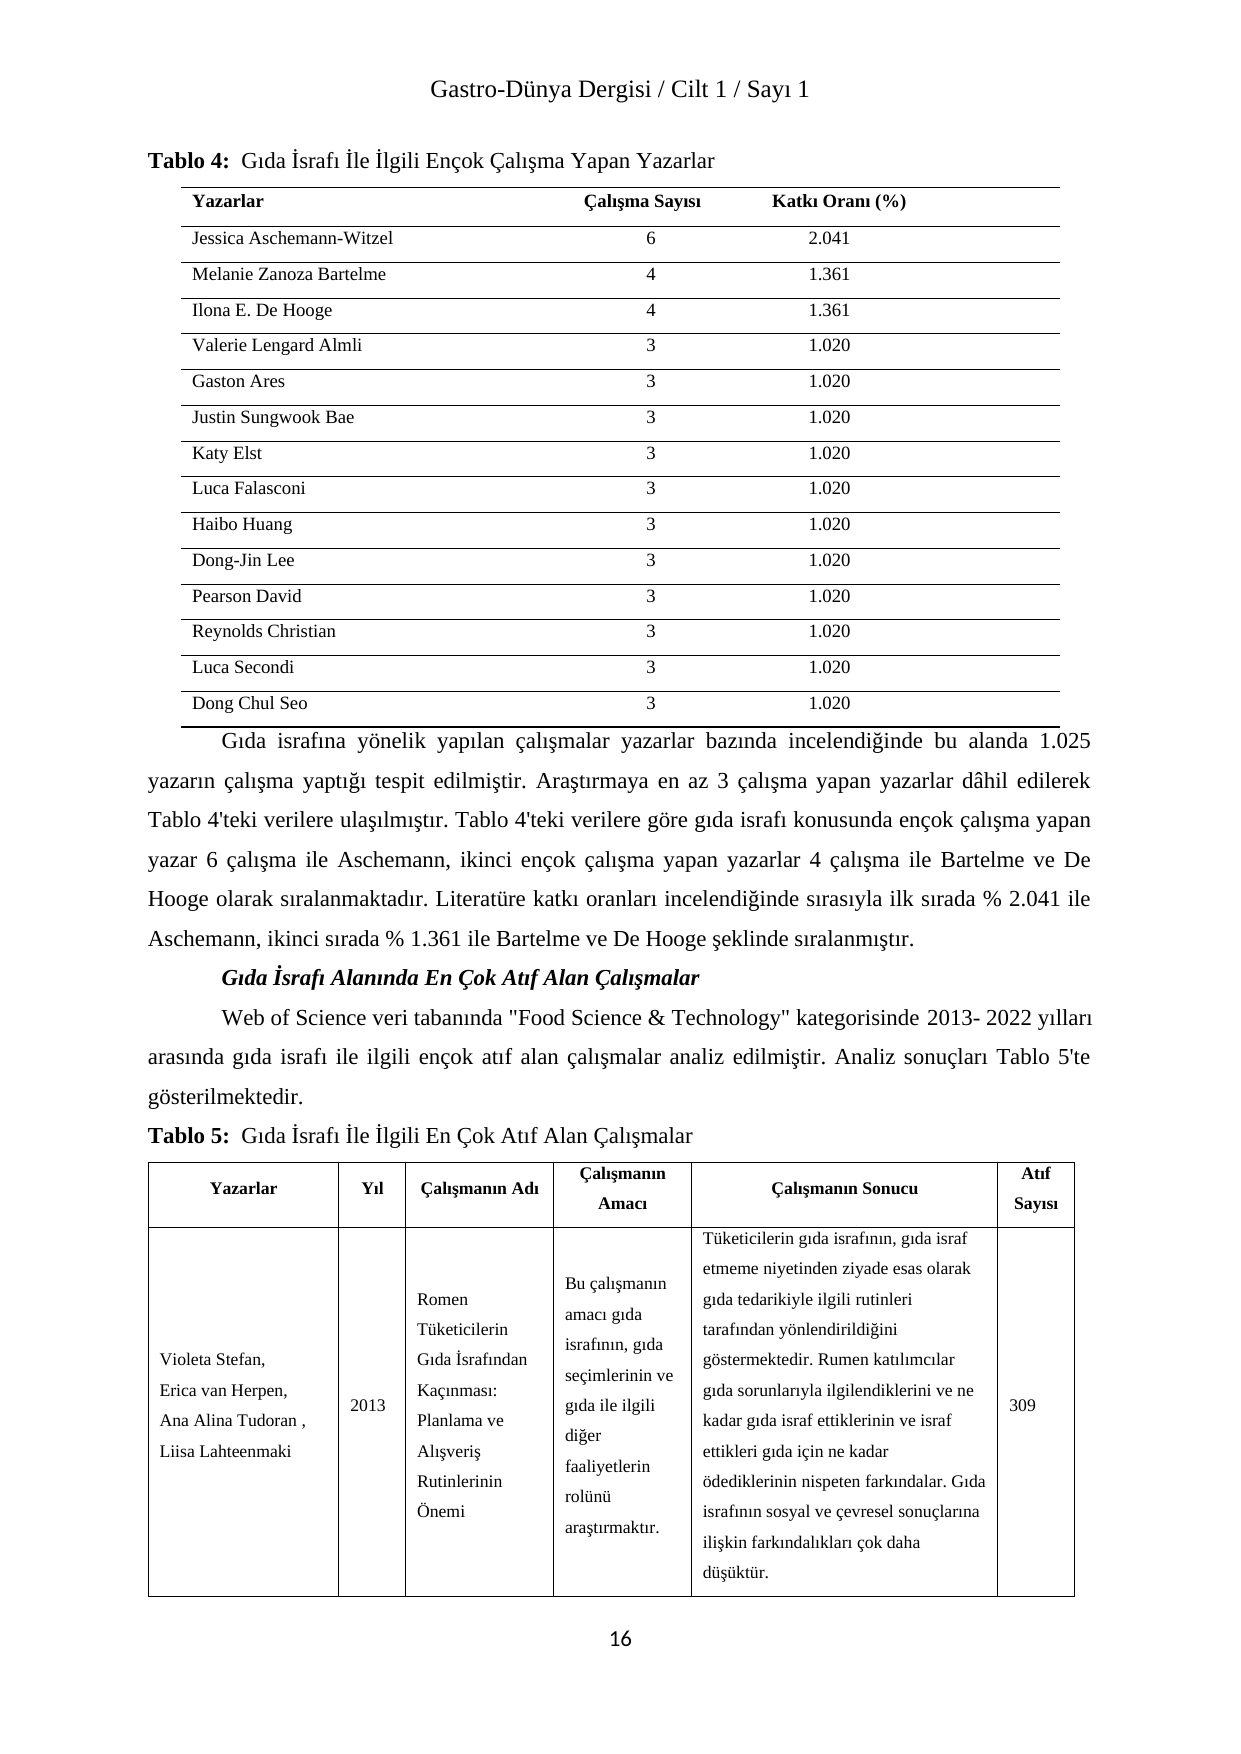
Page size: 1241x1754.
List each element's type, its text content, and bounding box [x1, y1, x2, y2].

table_cell 3 [561, 656, 723, 691]
table_cell Dong Chul Seo [181, 692, 561, 726]
table_cell 1.020 [723, 370, 1059, 405]
table_cell Katy Elst [181, 442, 561, 476]
table_cell 3 [561, 620, 723, 655]
table_cell Gaston Ares [181, 370, 561, 405]
table_cell Luca Secondi [181, 656, 561, 691]
text Tablo 5: Gıda İsrafı İle İlgili En Çok Atıf Alan Çalışmalar [148, 1122, 1093, 1148]
text Gıda israfına yönelik yapılan çalışmalar yazarlar bazında incelendiğinde bu alanda 1.025 yazarın çalışma yaptığı tespit edilmiştir. Araştırmaya en az 3 çalışma yapan yazarlar dâhil edilerek Tablo 4'teki verilere ulaşılmıştır. Tablo 4'teki verilere göre gıda israfı konusunda ençok çalışma yapan yazar 6 çalışma ile Aschemann, ikinci ençok çalışma yapan yazarlar 4 çalışma ile Bartelme ve De Hooge olarak sıralanmaktadır. Literatüre katkı oranları incelendiğinde sırasıyla ilk sırada % 2.041 ile Aschemann, ikinci sırada % 1.361 ile Bartelme ve De Hooge şeklinde sıralanmıştır. [148, 727, 1093, 951]
table_cell 3 [561, 585, 723, 619]
table_header Yazarlar [181, 188, 561, 226]
table_cell Haibo Huang [181, 513, 561, 548]
table_header Çalışmanın Amacı [554, 1163, 691, 1227]
table_cell Jessica Aschemann-Witzel [181, 227, 561, 262]
table_cell 1.020 [723, 620, 1059, 655]
table_cell 1.361 [723, 263, 1059, 298]
table_cell 4 [561, 299, 723, 333]
table_cell 6 [561, 227, 723, 262]
table_header Çalışma Sayısı [561, 188, 723, 226]
table_cell Reynolds Christian [181, 620, 561, 655]
table_cell 3 [561, 692, 723, 726]
table_cell 3 [561, 513, 723, 548]
table_cell 2.041 [723, 227, 1059, 262]
table_cell 3 [561, 549, 723, 583]
table_cell 309 [998, 1228, 1074, 1596]
table_cell Luca Falasconi [181, 477, 561, 512]
text Tablo 4: Gıda İsrafı İle İlgili Ençok Çalışma Yapan Yazarlar [148, 148, 1093, 174]
table_cell 3 [561, 477, 723, 512]
table_cell 4 [561, 263, 723, 298]
table_cell Bu çalışmanın amacı gıda israfının, gıda seçimlerinin ve gıda ile ilgili diğer faaliyetlerin rolünü araştırmaktır. [554, 1228, 691, 1596]
table_cell Romen Tüketicilerin Gıda İsrafından Kaçınması: Planlama ve Alışveriş Rutinlerinin Önemi [406, 1228, 553, 1596]
table_cell 2013 [339, 1228, 405, 1596]
table_cell 1.020 [723, 585, 1059, 619]
table_cell Justin Sungwook Bae [181, 406, 561, 441]
table_cell 1.020 [723, 656, 1059, 691]
table_cell Dong-Jin Lee [181, 549, 561, 583]
table_cell Melanie Zanoza Bartelme [181, 263, 561, 298]
table_header Katkı Oranı (%) [723, 188, 1059, 226]
table_cell 1.020 [723, 334, 1059, 369]
table_header Çalışmanın Sonucu [692, 1163, 997, 1227]
table_header Yıl [339, 1163, 405, 1227]
table_cell 3 [561, 334, 723, 369]
table_cell 1.020 [723, 442, 1059, 476]
table_header Atıf Sayısı [998, 1163, 1074, 1227]
table_cell 1.020 [723, 692, 1059, 726]
table_cell 1.020 [723, 406, 1059, 441]
table_header Yazarlar [149, 1163, 338, 1227]
table_header Çalışmanın Adı [406, 1163, 553, 1227]
text Gıda İsrafı Alanında En Çok Atıf Alan Çalışmalar [148, 964, 1093, 991]
table_cell Ilona E. De Hooge [181, 299, 561, 333]
table_cell 3 [561, 370, 723, 405]
table_cell 1.361 [723, 299, 1059, 333]
table_cell Tüketicilerin gıda israfının, gıda israf etmeme niyetinden ziyade esas olarak gıda tedarikiyle ilgili rutinleri tarafından yönlendirildiğini göstermektedir. Rumen katılımcılar gıda sorunlarıyla ilgilendiklerini ve ne kadar gıda israf ettiklerinin ve israf ettikleri gıda için ne kadar ödediklerinin nispeten farkındalar. Gıda israfının sosyal ve çevresel sonuçlarına ilişkin farkındalıkları çok daha düşüktür. [692, 1228, 997, 1596]
table_cell Valerie Lengard Almli [181, 334, 561, 369]
table_cell 1.020 [723, 549, 1059, 583]
text Web of Science veri tabanında "Food Science & Technology" kategorisinde 2013- 2022 yılları arasında gıda israfı ile ilgili ençok atıf alan çalışmalar analiz edilmiştir. Analiz sonuçları Tablo 5'te gösterilmektedir. [148, 1004, 1093, 1109]
table_cell Pearson David [181, 585, 561, 619]
table_cell 1.020 [723, 477, 1059, 512]
table_cell Violeta Stefan, Erica van Herpen, Ana Alina Tudoran , Liisa Lahteenmaki [149, 1228, 338, 1596]
table_cell 3 [561, 442, 723, 476]
table_cell 1.020 [723, 513, 1059, 548]
table_cell 3 [561, 406, 723, 441]
